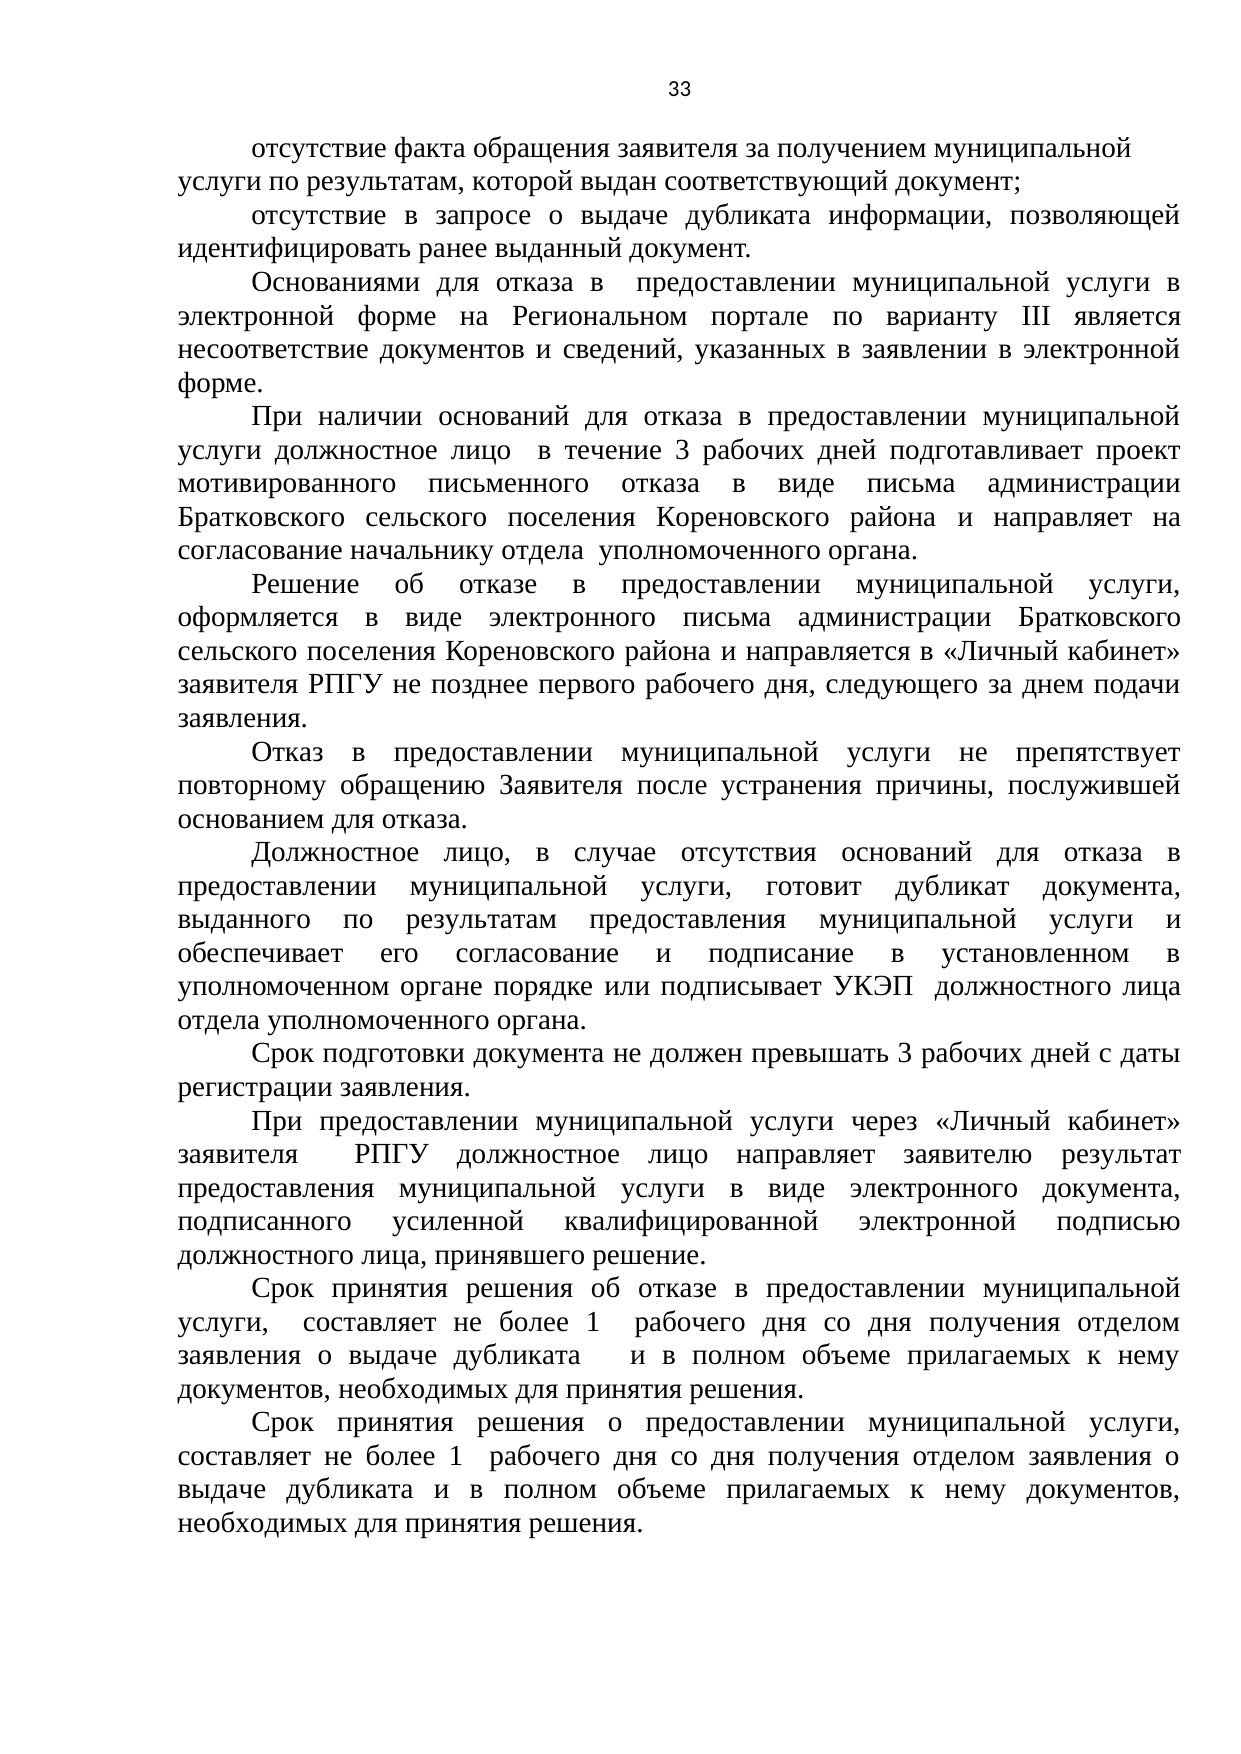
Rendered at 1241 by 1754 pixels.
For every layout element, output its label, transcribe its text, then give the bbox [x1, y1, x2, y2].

text Отказ в предоставлении муниципальной услуги не препятствует повторному обращению Заявителя после устранения причины, послужившей основанием для отказа. [177, 734, 1181, 834]
text Основаниями для отказа в предоставлении муниципальной услуги в электронной форме на Региональном портале по варианту III является несоответствие документов и сведений, указанных в заявлении в электронной форме. [177, 264, 1181, 398]
text Решение об отказе в предоставлении муниципальной услуги, оформляется в виде электронного письма администрации Братковского сельского поселения Кореновского района и направляется в «Личный кабинет» заявителя РПГУ не позднее первого рабочего дня, следующего за днем подачи заявления. [177, 566, 1181, 734]
text Срок принятия решения об отказе в предоставлении муниципальной услуги, составляет не более 1 рабочего дня со дня получения отделом заявления о выдаче дубликата и в полном объеме прилагаемых к нему документов, необходимых для принятия решения. [177, 1270, 1181, 1404]
text Срок принятия решения о предоставлении муниципальной услуги, составляет не более 1 рабочего дня со дня получения отделом заявления о выдаче дубликата и в полном объеме прилагаемых к нему документов, необходимых для принятия решения. [177, 1404, 1181, 1539]
text Должностное лицо, в случае отсутствия оснований для отказа в предоставлении муниципальной услуги, готовит дубликат документа, выданного по результатам предоставления муниципальной услуги и обеспечивает его согласование и подписание в установленном в уполномоченном органе порядке или подписывает УКЭП должностного лица отдела уполномоченного органа. [177, 834, 1181, 1036]
text отсутствие в запросе о выдаче дубликата информации, позволяющей идентифицировать ранее выданный документ. [177, 197, 1181, 264]
text При предоставлении муниципальной услуги через «Личный кабинет» заявителя РПГУ должностное лицо направляет заявителю результат предоставления муниципальной услуги в виде электронного документа, подписанного усиленной квалифицированной электронной подписью должностного лица, принявшего решение. [177, 1103, 1181, 1270]
text При наличии оснований для отказа в предоставлении муниципальной услуги должностное лицо в течение 3 рабочих дней подготавливает проект мотивированного письменного отказа в виде письма администрации Братковского сельского поселения Кореновского района и направляет на согласование начальнику отдела уполномоченного органа. [177, 398, 1181, 566]
text отсутствие факта обращения заявителя за получением муниципальной услуги по результатам, которой выдан соответствующий документ; [177, 130, 1181, 197]
text Срок подготовки документа не должен превышать 3 рабочих дней с даты регистрации заявления. [177, 1036, 1181, 1103]
